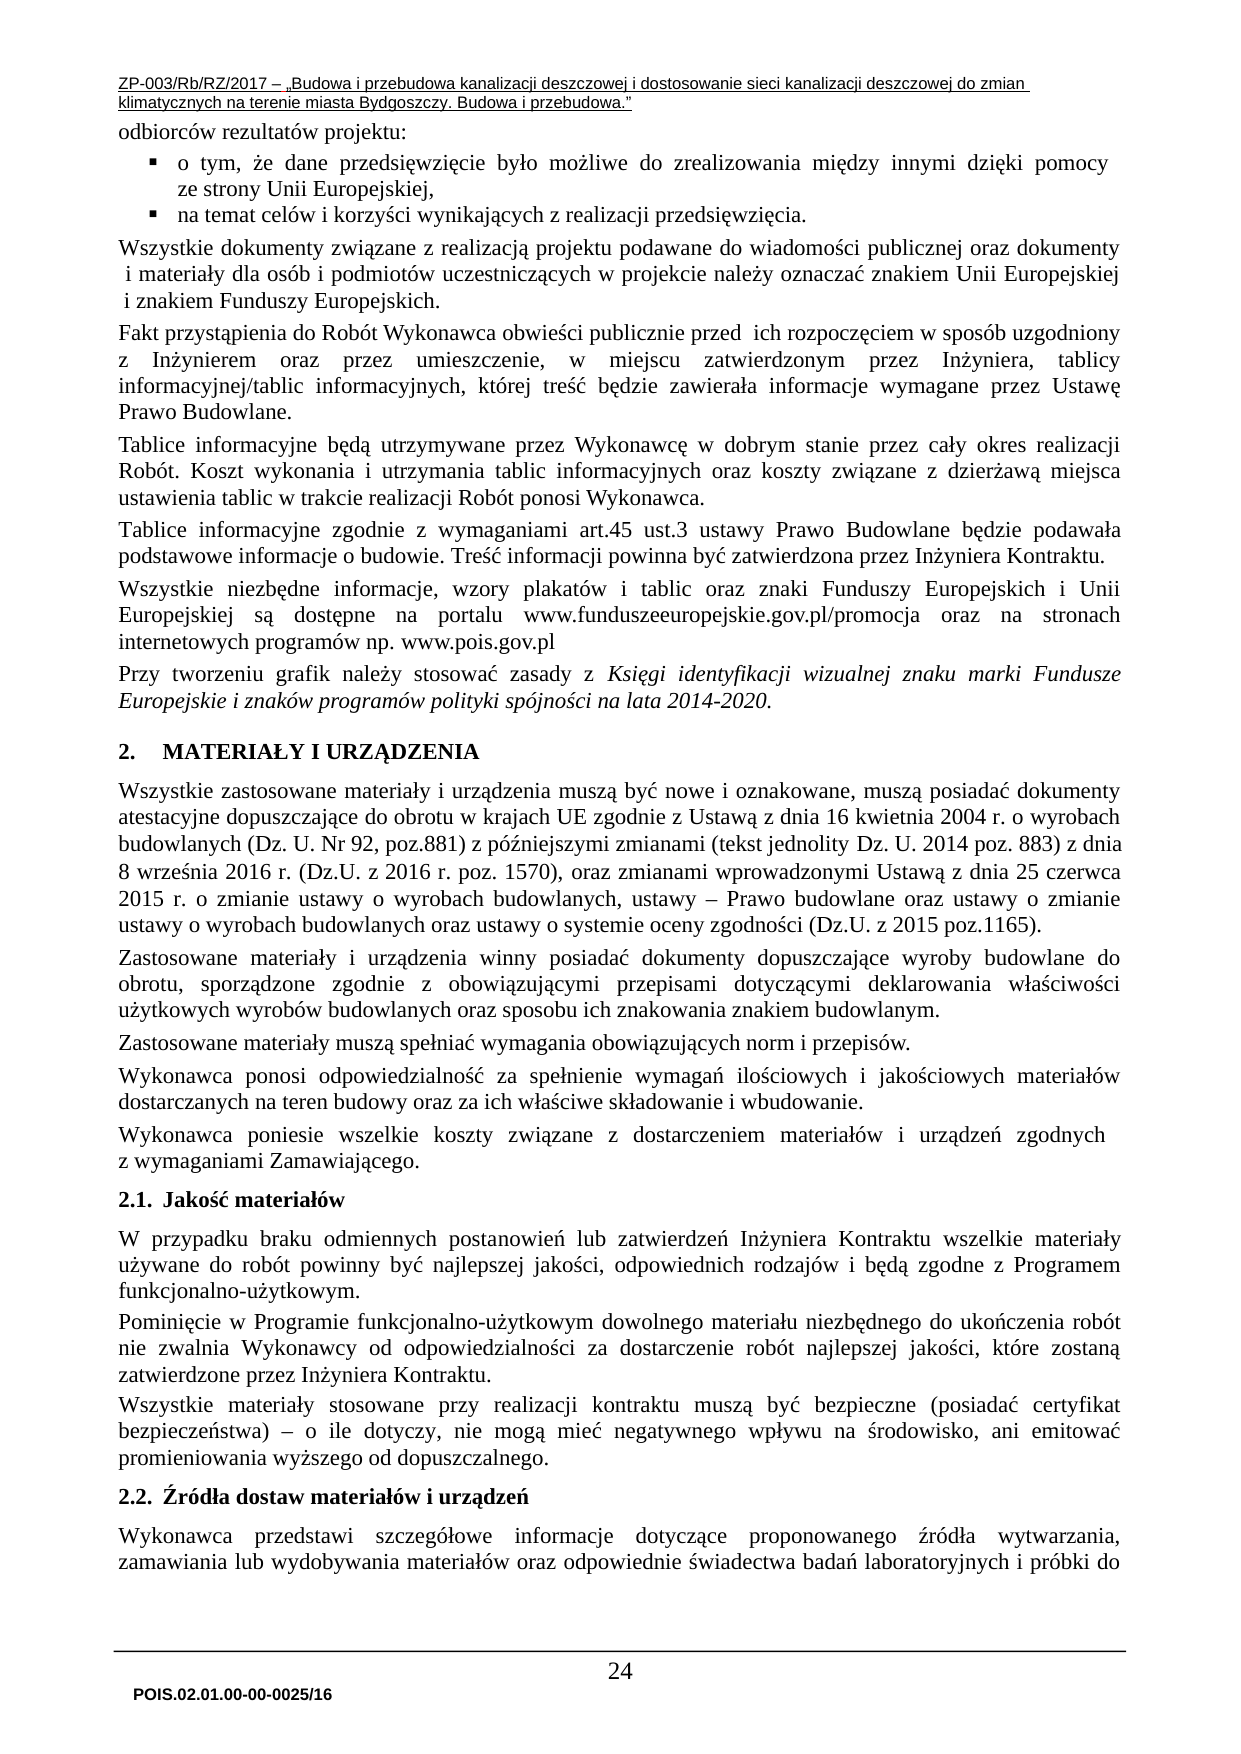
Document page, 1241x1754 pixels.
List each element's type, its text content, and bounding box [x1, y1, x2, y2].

text Przy tworzeniu grafik należy stosować zasady z Księgi identyfikacji wizualnej znaku marki Fundusze Europejskie i znaków programów polityki spójności na lata 2014-2020. [118, 661, 1122, 713]
text Tablice informacyjne będą utrzymywane przez Wykonawcę w dobrym stanie przez cały okres realizacji Robót. Koszt wykonania i utrzymania tablic informacyjnych oraz koszty związane z dzierżawą miejsca ustawienia tablic w trakcie realizacji Robót ponosi Wykonawca. [118, 431, 1122, 510]
text 2. MATERIAŁY I URZĄDZENIA [118, 738, 1122, 764]
text 2.1. Jakość materiałów [118, 1186, 1122, 1212]
text Pominięcie w Programie funkcjonalno-użytkowym dowolnego materiału niezbędnego do ukończenia robót nie zwalnia Wykonawcy od odpowiedzialności za dostarczenie robót najlepszej jakości, które zostaną zatwierdzone przez Inżyniera Kontraktu. [118, 1308, 1122, 1387]
text Wykonawca poniesie wszelkie koszty związane z dostarczeniem materiałów i urządzeń zgodnych z wymaganiami Zamawiającego. [118, 1121, 1122, 1173]
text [118, 1522, 1122, 1574]
text Wszystkie zastosowane materiały i urządzenia muszą być nowe i oznakowane, muszą posiadać dokumenty atestacyjne dopuszczające do obrotu w krajach UE zgodnie z Ustawą z dnia 16 kwietnia 2004 r. o wyrobach budowlanych (Dz. U. Nr 92, poz.881) z późniejszymi zmianami (tekst jednolity Dz. U. 2014 poz. 883) z dnia 8 września 2016 r. (Dz.U. z 2016 r. poz. 1570), oraz zmianami wprowadzonymi Ustawą z dnia 25 czerwca 2015 r. o zmianie ustawy o wyrobach budowlanych, ustawy – Prawo budowlane oraz ustawy o zmianie ustawy o wyrobach budowlanych oraz ustawy o systemie oceny zgodności (Dz.U. z 2015 poz.1165). [118, 777, 1122, 938]
text 2.2. Źródła dostaw materiałów i urządzeń [118, 1483, 1122, 1509]
text Wszystkie dokumenty związane z realizacją projektu podawane do wiadomości publicznej oraz dokumenty i materiały dla osób i podmiotów uczestniczących w projekcie należy oznaczać znakiem Unii Europejskiej i znakiem Funduszy Europejskich. [118, 234, 1122, 313]
list o tym, że dane przedsięwzięcie było możliwe do zrealizowania między innymi dzięki pomocy ze strony Unii Europejskiej, [148, 149, 1122, 201]
list na temat celów i korzyści wynikających z realizacji przedsięwzięcia. [148, 201, 1122, 228]
title W przypadku braku odmiennych postanowień lub zatwierdzeń Inżyniera Kontraktu wszelkie materiały używane do robót powinny być najlepszej jakości, odpowiednich rodzajów i będą zgodne z Programem funkcjonalno-użytkowym. [118, 1225, 1122, 1304]
text Wszystkie niezbędne informacje, wzory plakatów i tablic oraz znaki Funduszy Europejskich i Unii Europejskiej są dostępne na portalu www.funduszeeuropejskie.gov.pl/promocja oraz na stronach internetowych programów np. www.pois.gov.pl [118, 575, 1122, 654]
text Wszystkie materiały stosowane przy realizacji kontraktu muszą być bezpieczne (posiadać certyfikat bezpieczeństwa) – o ile dotyczy, nie mogą mieć negatywnego wpływu na środowisko, ani emitować promieniowania wyższego od dopuszczalnego. [118, 1391, 1122, 1470]
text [118, 118, 1122, 144]
text Zastosowane materiały i urządzenia winny posiadać dokumenty dopuszczające wyroby budowlane do obrotu, sporządzone zgodnie z obowiązującymi przepisami dotyczącymi deklarowania właściwości użytkowych wyrobów budowlanych oraz sposobu ich znakowania znakiem budowlanym. [118, 944, 1122, 1023]
text Zastosowane materiały muszą spełniać wymagania obowiązujących norm i przepisów. [118, 1029, 1122, 1056]
text Wykonawca ponosi odpowiedzialność za spełnienie wymagań ilościowych i jakościowych materiałów dostarczanych na teren budowy oraz za ich właściwe składowanie i wbudowanie. [118, 1062, 1122, 1114]
text Fakt przystąpienia do Robót Wykonawca obwieści publicznie przed ich rozpoczęciem w sposób uzgodniony z Inżynierem oraz przez umieszczenie, w miejscu zatwierdzonym przez Inżyniera, tablicy informacyjnej/tablic informacyjnych, której treść będzie zawierała informacje wymagane przez Ustawę Prawo Budowlane. [118, 319, 1122, 425]
text Tablice informacyjne zgodnie z wymaganiami art.45 ust.3 ustawy Prawo Budowlane będzie podawała podstawowe informacje o budowie. Treść informacji powinna być zatwierdzona przez Inżyniera Kontraktu. [118, 516, 1122, 569]
